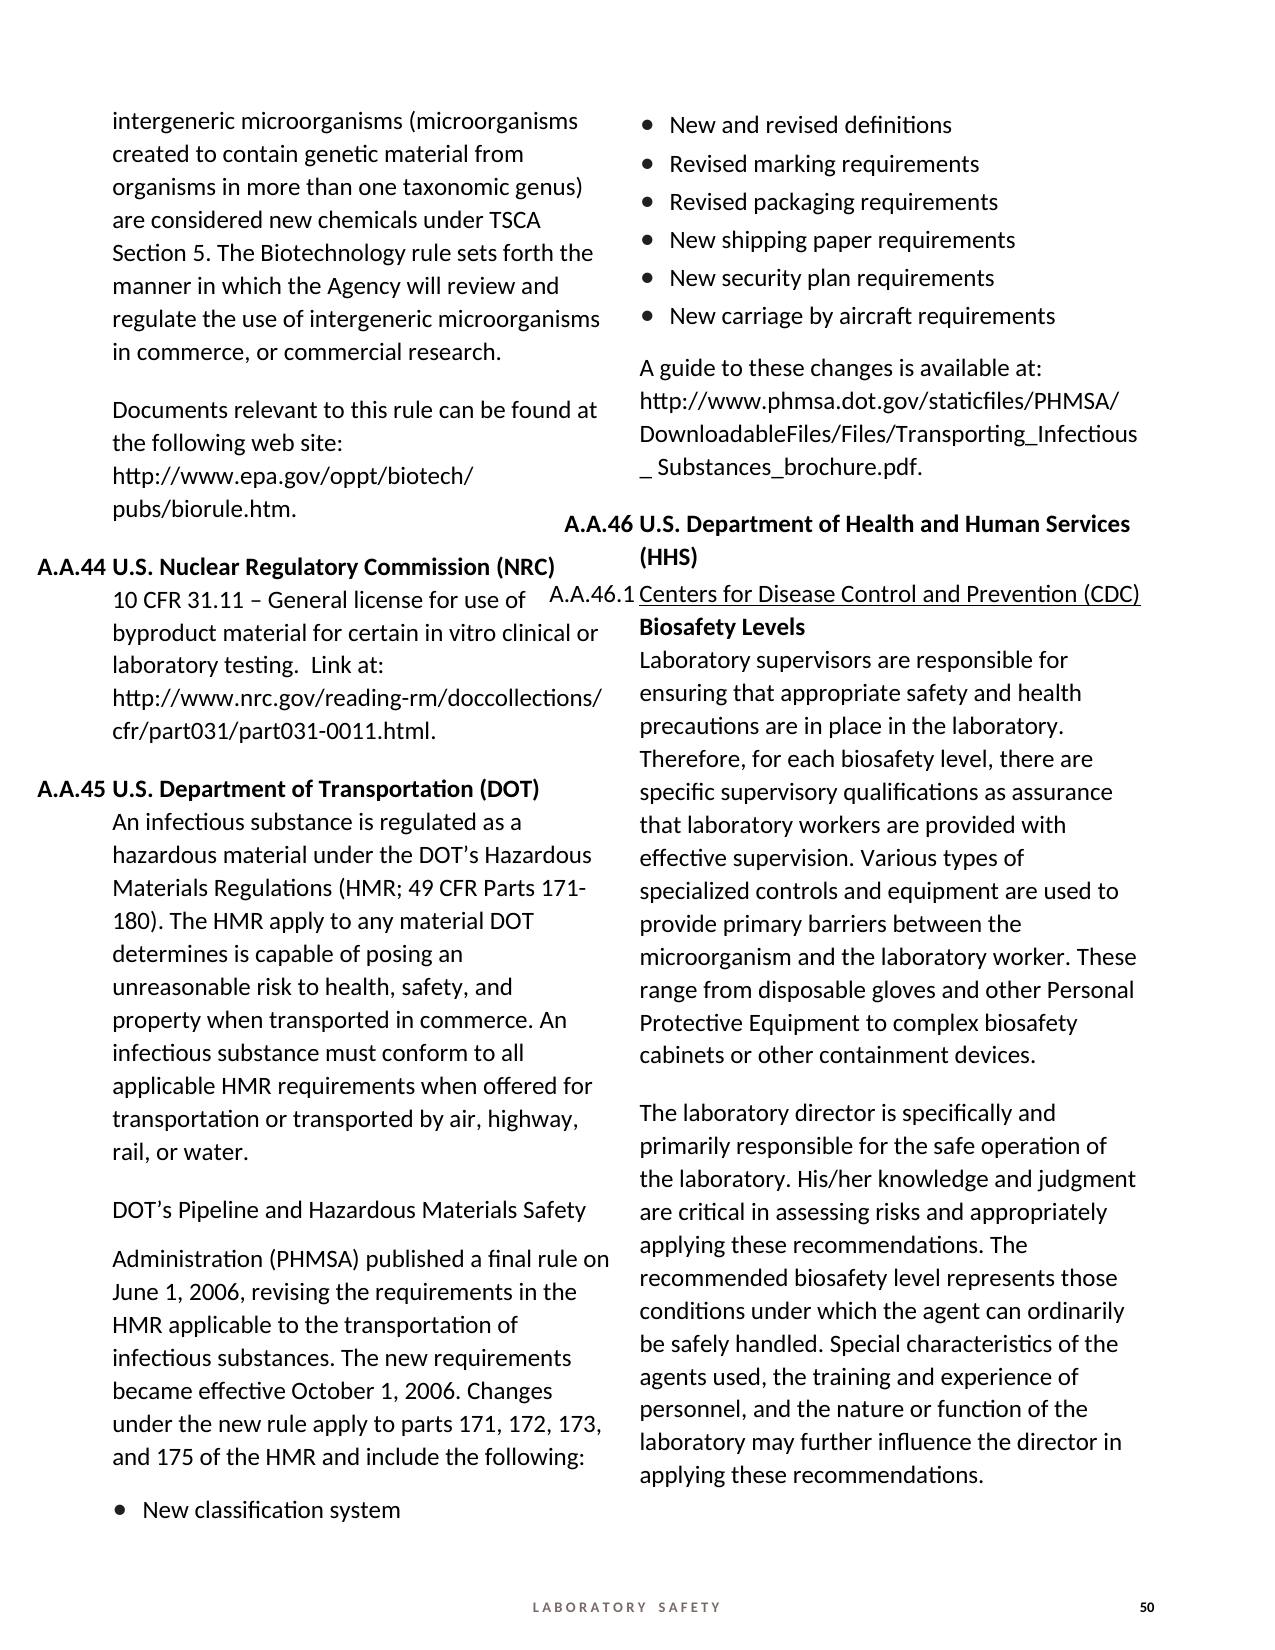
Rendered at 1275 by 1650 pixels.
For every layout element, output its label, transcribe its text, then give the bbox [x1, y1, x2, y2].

text 10 CFR 31.11 – General license for use of byproduct material for certain in vitro clinical or laboratory testing. Link at: http://www.nrc.gov/reading-rm/doccollections/cfr/part031/part031-0011.html. [112, 584, 611, 746]
list New classification system [112, 1491, 611, 1526]
subtitle U.S. Department of Transportation (DOT) [37, 774, 615, 804]
subtitle U.S. Department of Health and Human Services (HHS) [628, 508, 1142, 572]
text The laboratory director is specifically and primarily responsible for the safe operation of the laboratory. His/her knowledge and judgment are critical in assessing risks and appropriately applying these recommendations. The recommended biosafety level represents those conditions under which the agent can ordinarily be safely handled. Special characteristics of the agents used, the training and experience of personnel, and the nature or function of the laboratory may further influence the director in applying these recommendations. [639, 1097, 1138, 1490]
subtitle Centers for Disease Control and Prevention (CDC) [628, 578, 1144, 609]
text Laboratory supervisors are responsible for ensuring that appropriate safety and health precautions are in place in the laboratory. Therefore, for each biosafety level, there are specific supervisory qualifications as assurance that laboratory workers are provided with effective supervision. Various types of specialized controls and equipment are used to provide primary barriers between the microorganism and the laboratory worker. These range from disposable gloves and other Personal Protective Equipment to complex biosafety cabinets or other containment devices. [639, 644, 1138, 1070]
list Revised packaging requirements [640, 182, 1138, 217]
subtitle U.S. Nuclear Regulatory Commission (NRC) [37, 551, 615, 581]
list New and revised definitions [640, 106, 1138, 141]
list New shipping paper requirements [640, 220, 1138, 256]
text DOT’s Pipeline and Hazardous Materials Safety [112, 1194, 611, 1224]
text Documents relevant to this rule can be found at the following web site: http://www.epa.gov/oppt/biotech/ pubs/biorule.htm. [112, 394, 611, 523]
list New security plan requirements [640, 258, 1138, 294]
list Revised marking requirements [640, 144, 1138, 179]
text Administration (PHMSA) published a final rule on June 1, 2006, revising the requirements in the HMR applicable to the transportation of infectious substances. The new requirements became effective October 1, 2006. Changes under the new rule apply to parts 171, 172, 173, and 175 of the HMR and include the following: [112, 1243, 611, 1471]
list New carriage by aircraft requirements [640, 296, 1138, 332]
text An infectious substance is regulated as a hazardous material under the DOT’s Hazardous Materials Regulations (HMR; 49 CFR Parts 171-180). The HMR apply to any material DOT determines is capable of posing an unreasonable risk to health, safety, and property when transported in commerce. An infectious substance must conform to all applicable HMR requirements when offered for transportation or transported by air, highway, rail, or water. [112, 807, 599, 1166]
text Biosafety Levels [639, 611, 1143, 642]
text A guide to these changes is available at: http://www.phmsa.dot.gov/staticfiles/PHMSA/ DownloadableFiles/Files/Transporting_Infectious_ Substances_brochure.pdf. [639, 352, 1138, 481]
